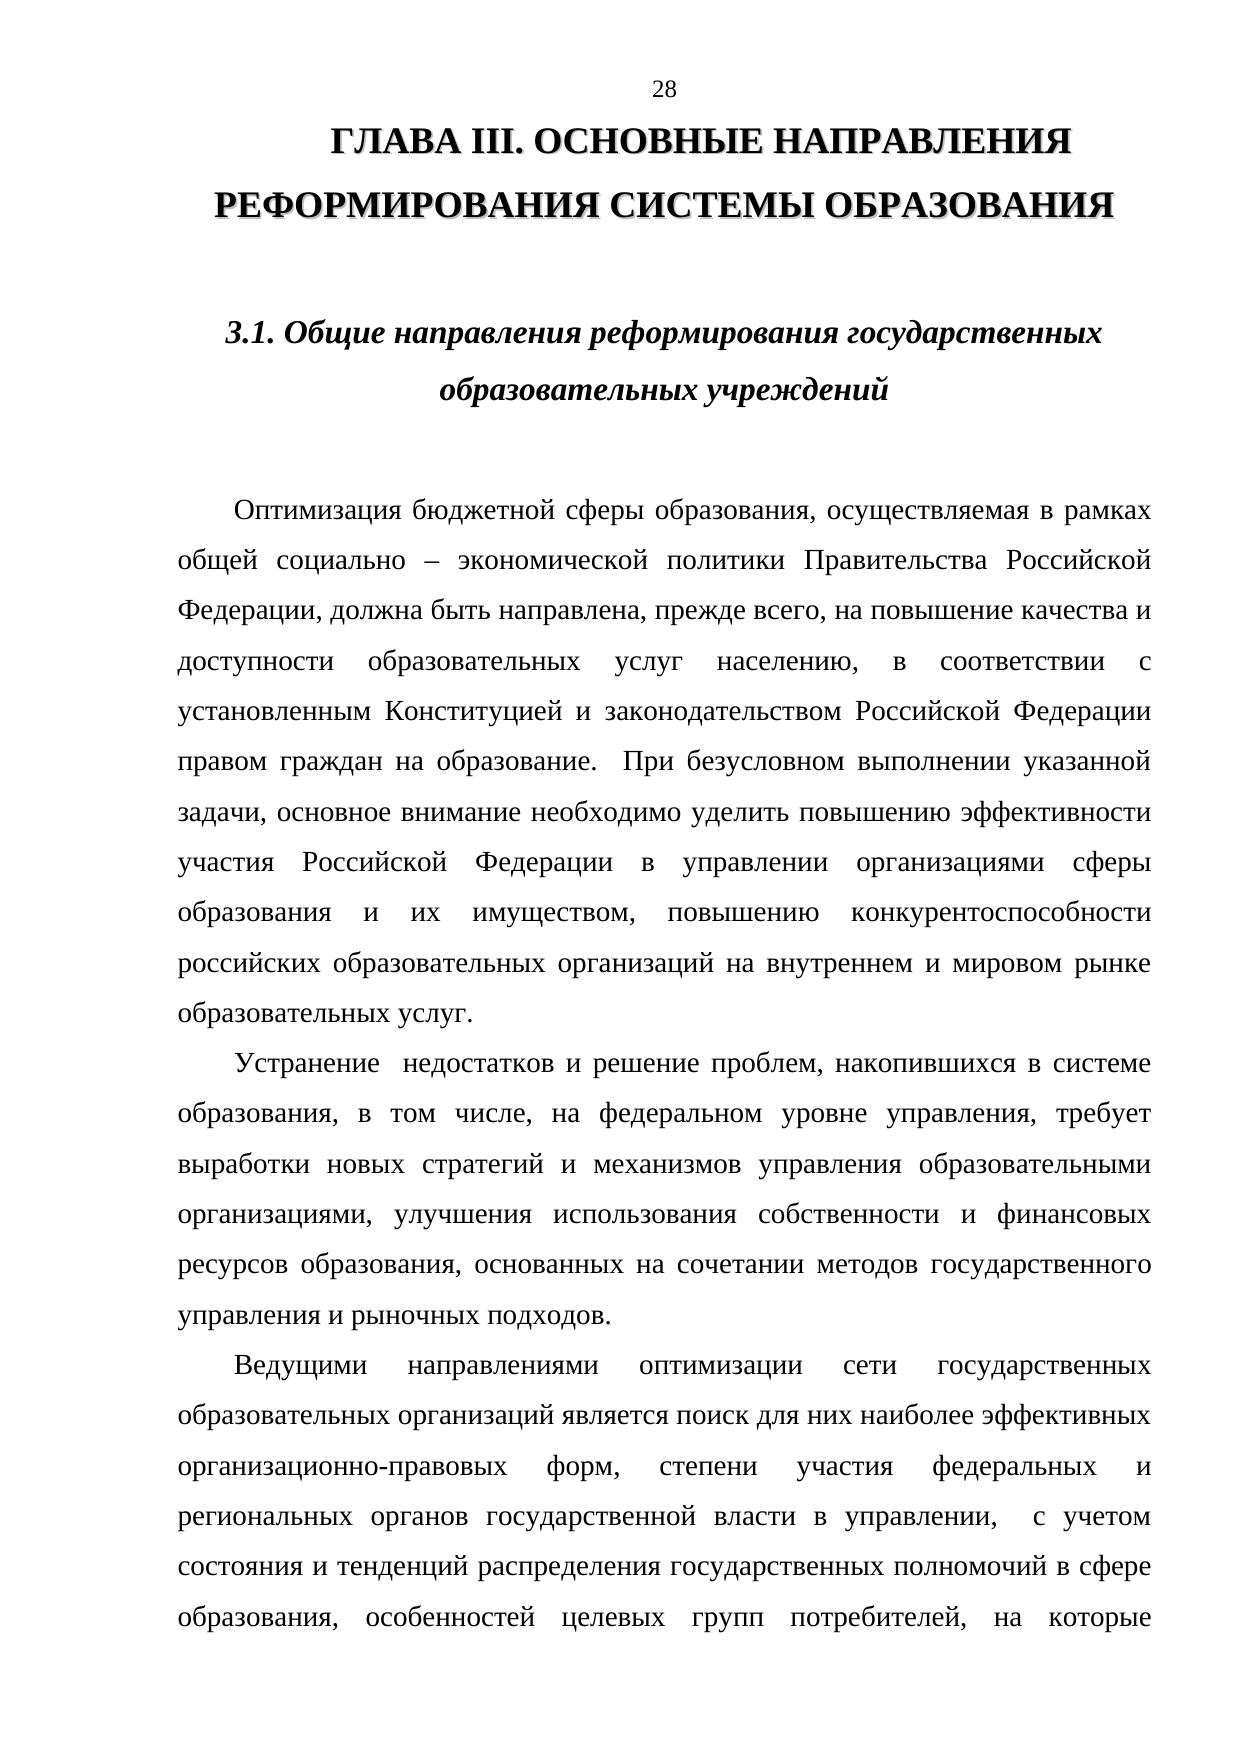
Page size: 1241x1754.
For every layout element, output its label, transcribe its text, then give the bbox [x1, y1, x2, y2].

subtitle Глава III. Основные направления реформирования системы образования [177, 118, 1152, 226]
text 3.1. Общие направления реформирования государственных образовательных учреждений [177, 312, 1152, 408]
text Устранение недостатков и решение проблем, накопившихся в системе образования, в том числе, на федеральном уровне управления, требует выработки новых стратегий и механизмов управления образовательными организациями, улучшения использования собственности и финансовых ресурсов образования, основанных на сочетании методов государственного управления и рыночных подходов. [177, 1045, 1152, 1330]
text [177, 1347, 1152, 1632]
text Оптимизация бюджетной сферы образования, осуществляемая в рамках общей социально – экономической политики Правительства Российской Федерации, должна быть направлена, прежде всего, на повышение качества и доступности образовательных услуг населению, в соответствии с установленным Конституцией и законодательством Российской Федерации правом граждан на образование. При безусловном выполнении указанной задачи, основное внимание необходимо уделить повышению эффективности участия Российской Федерации в управлении организациями сферы образования и их имуществом, повышению конкурентоспособности российских образовательных организаций на внутреннем и мировом рынке образовательных услуг. [177, 492, 1152, 1028]
